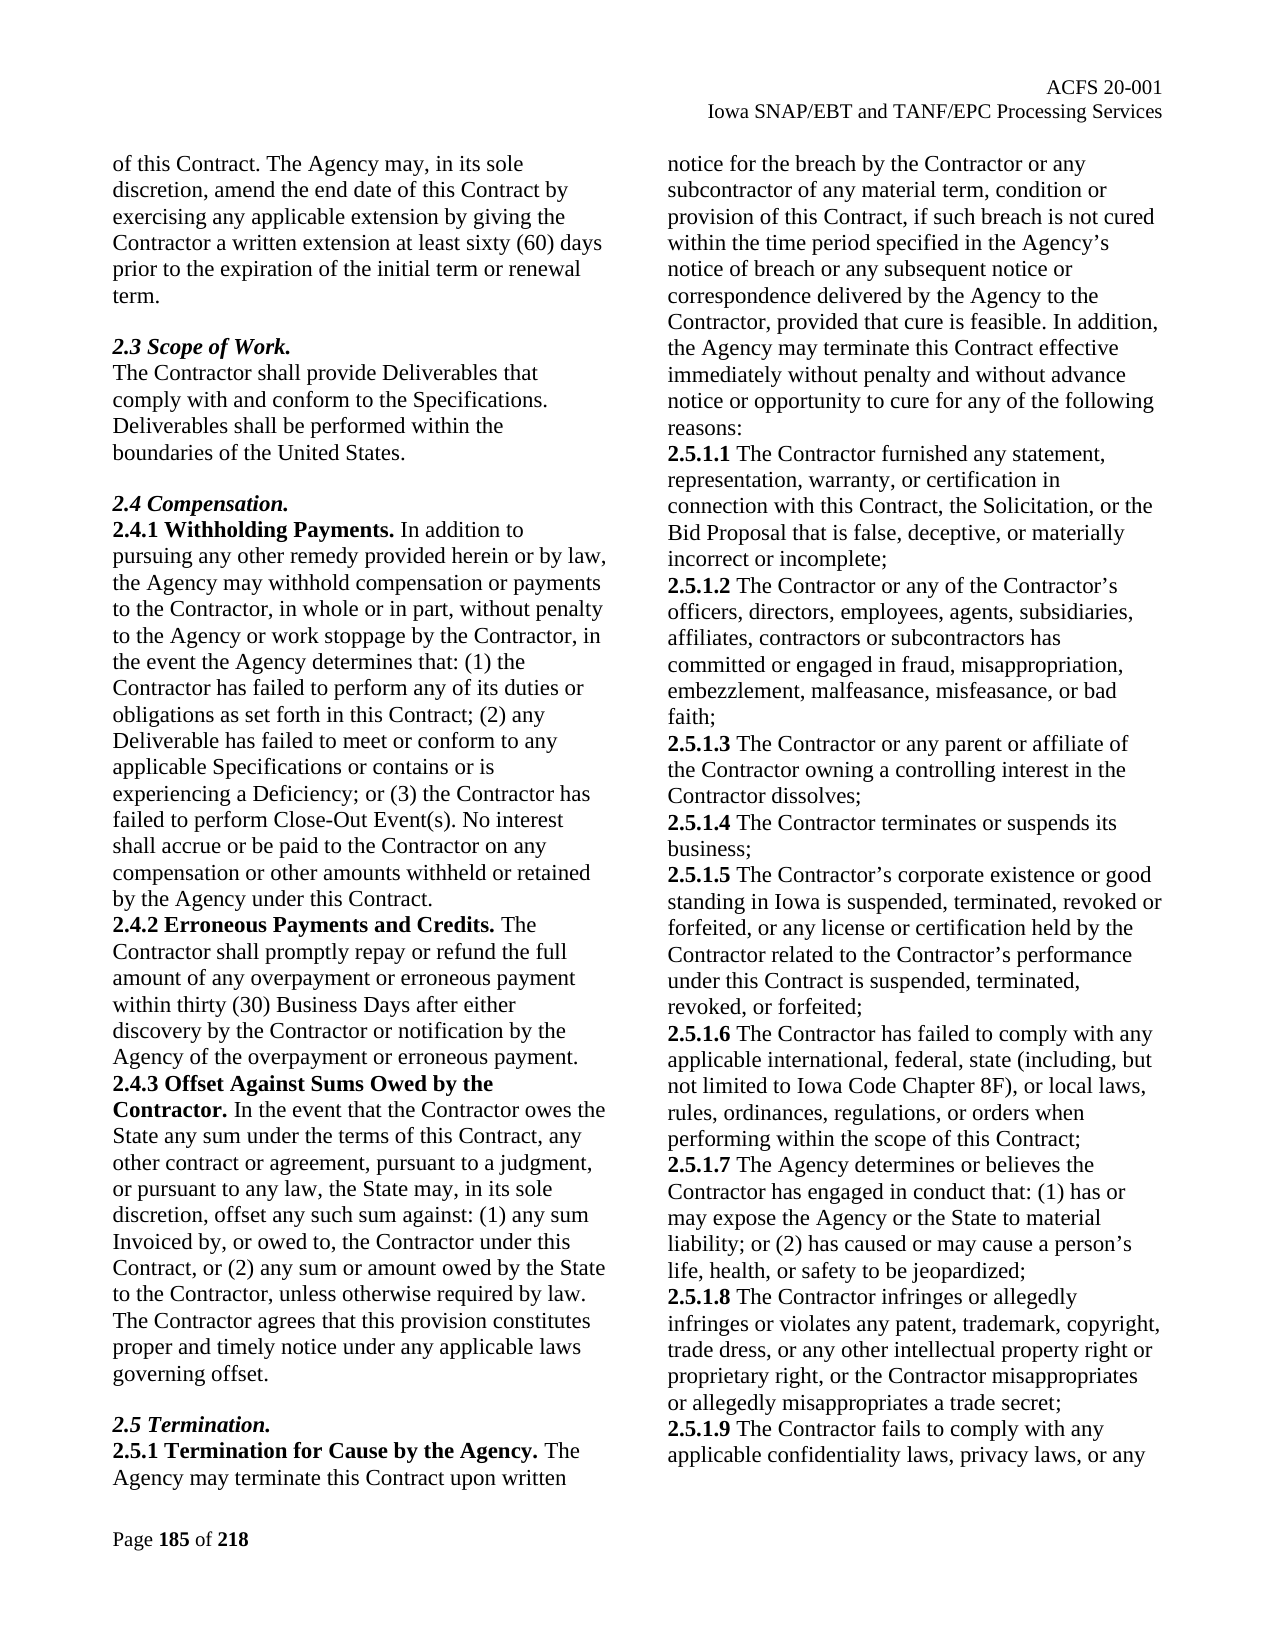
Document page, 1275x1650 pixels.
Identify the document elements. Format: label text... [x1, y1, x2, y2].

text 2.4.3 Offset Against Sums Owed by the Contractor. In the event that the Contractor owes the State any sum under the terms of this Contract, any other contract or agreement, pursuant to a judgment, or pursuant to any law, the State may, in its sole discretion, offset any such sum against: (1) any sum Invoiced by, or owed to, the Contractor under this Contract, or (2) any sum or amount owed by the State to the Contractor, unless otherwise required by law. The Contractor agrees that this provision constitutes proper and timely notice under any applicable laws governing offset. [112, 1070, 607, 1386]
text 2.5.1.3 The Contractor or any parent or affiliate of the Contractor owning a controlling interest in the Contractor dissolves; [667, 730, 1162, 809]
subtitle 2.5 Termination. [112, 1411, 607, 1437]
text 2.5.1.5 The Contractor’s corporate existence or good standing in Iowa is suspended, terminated, revoked or forfeited, or any license or certification held by the Contractor related to the Contractor’s performance under this Contract is suspended, terminated, revoked, or forfeited; [667, 862, 1162, 1020]
subtitle 2.3 Scope of Work. [112, 333, 607, 359]
text 2.5.1.8 The Contractor infringes or allegedly infringes or violates any patent, trademark, copyright, trade dress, or any other intellectual property right or proprietary right, or the Contractor misappropriates or allegedly misappropriates a trade secret; [667, 1283, 1162, 1415]
text 2.5.1.1 The Contractor furnished any statement, representation, warranty, or certification in connection with this Contract, the Solicitation, or the Bid Proposal that is false, deceptive, or materially incorrect or incomplete; [667, 440, 1162, 572]
text 2.5.1.7 The Agency determines or believes the Contractor has engaged in conduct that: (1) has or may expose the Agency or the State to material liability; or (2) has caused or may cause a person’s life, health, or safety to be jeopardized; [667, 1151, 1162, 1283]
text 2.4.2 Erroneous Payments and Credits. The Contractor shall promptly repay or refund the full amount of any overpayment or erroneous payment within thirty (30) Business Days after either discovery by the Contractor or notification by the Agency of the overpayment or erroneous payment. [112, 912, 607, 1070]
text 2.4.1 Withholding Payments. In addition to pursuing any other remedy provided herein or by law, the Agency may withhold compensation or payments to the Contractor, in whole or in part, without penalty to the Agency or work stoppage by the Contractor, in the event the Agency determines that: (1) the Contractor has failed to perform any of its duties or obligations as set forth in this Contract; (2) any Deliverable has failed to meet or conform to any applicable Specifications or contains or is experiencing a Deficiency; or (3) the Contractor has failed to perform Close-Out Event(s). No interest shall accrue or be paid to the Contractor on any compensation or other amounts withheld or retained by the Agency under this Contract. [112, 516, 607, 912]
text 2.5.1 Termination for Cause by the Agency. The Agency may terminate this Contract upon written notice for the breach by the Contractor or any subcontractor of any material term, condition or provision of this Contract, if such breach is not cured within the time period specified in the Agency’s notice of breach or any subsequent notice or correspondence delivered by the Agency to the Contractor, provided that cure is feasible. In addition, the Agency may terminate this Contract effective immediately without penalty and without advance notice or opportunity to cure for any of the following reasons: [667, 150, 1162, 440]
text 2.5.1.4 The Contractor terminates or suspends its business; [667, 809, 1162, 862]
text The Contractor shall provide Deliverables that comply with and conform to the Specifications. Deliverables shall be performed within the boundaries of the United States. [112, 359, 607, 465]
text 2.5.1.2 The Contractor or any of the Contractor’s officers, directors, employees, agents, subsidiaries, affiliates, contractors or subcontractors has committed or engaged in fraud, misappropriation, embezzlement, malfeasance, misfeasance, or bad faith; [667, 572, 1162, 730]
subtitle 2.4 Compensation. [112, 490, 607, 516]
text 2.5.1.6 The Contractor has failed to comply with any applicable international, federal, state (including, but not limited to Iowa Code Chapter 8F), or local laws, rules, ordinances, regulations, or orders when performing within the scope of this Contract; [667, 1020, 1162, 1151]
